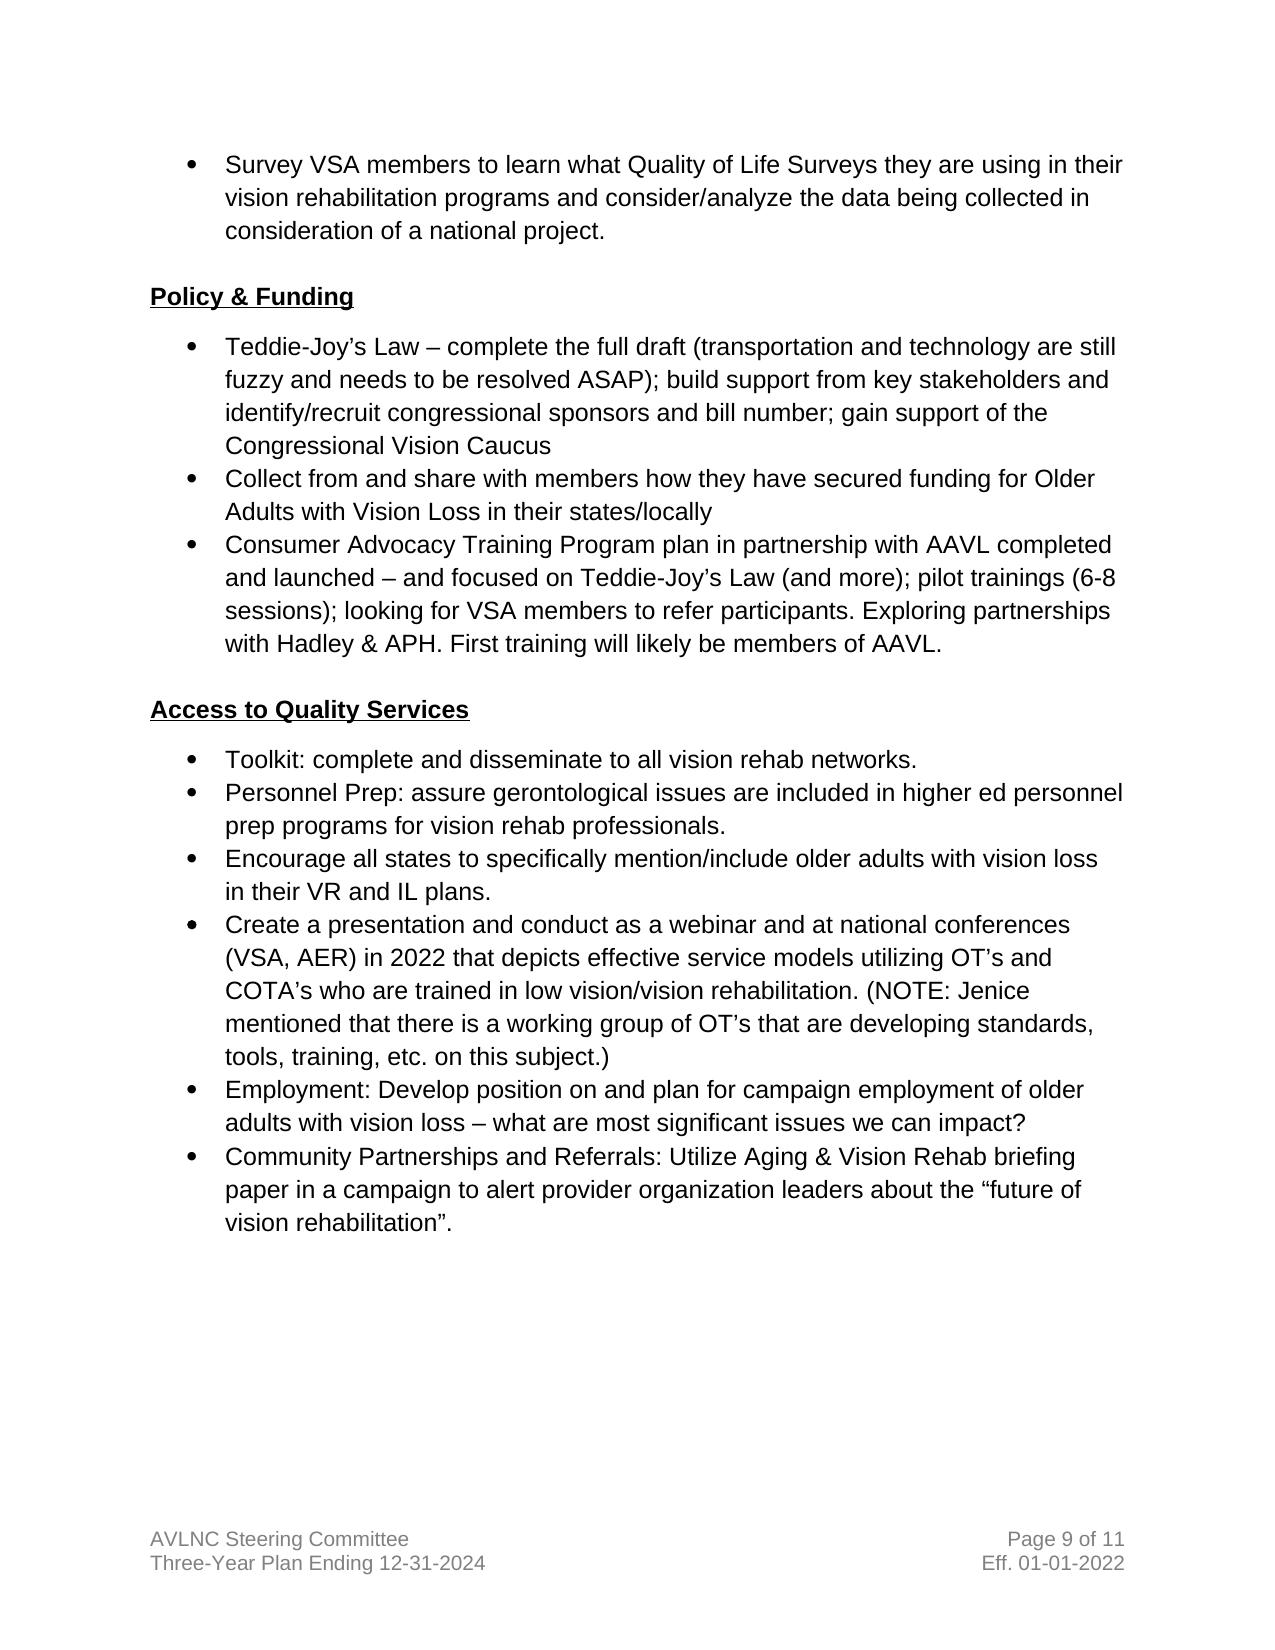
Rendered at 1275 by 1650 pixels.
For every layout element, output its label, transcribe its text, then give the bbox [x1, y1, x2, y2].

list Personnel Prep: assure gerontological issues are included in higher ed personnel prep programs for vision rehab professionals. [187, 778, 1125, 840]
list Encourage all states to specifically mention/include older adults with vision loss in their VR and IL plans. [187, 844, 1125, 906]
list Community Partnerships and Referrals: Utilize Aging & Vision Rehab briefing paper in a campaign to alert provider organization leaders about the “future of vision rehabilitation”. [187, 1141, 1125, 1236]
list Survey VSA members to learn what Quality of Life Surveys they are using in their vision rehabilitation programs and consider/analyze the data being collected in consideration of a national project. [187, 150, 1125, 245]
list Collect from and share with members how they have secured funding for Older Adults with Vision Loss in their states/locally [187, 464, 1125, 526]
list Employment: Develop position on and plan for campaign employment of older adults with vision loss – what are most significant issues we can impact? [187, 1075, 1125, 1137]
list Teddie-Joy’s Law – complete the full draft (transportation and technology are still fuzzy and needs to be resolved ASAP); build support from key stakeholders and identify/recruit congressional sponsors and bill number; gain support of the Congressional Vision Caucus [187, 332, 1125, 459]
list Toolkit: complete and disseminate to all vision rehab networks. [187, 745, 1125, 773]
list Create a presentation and conduct as a webinar and at national conferences (VSA, AER) in 2022 that depicts effective service models utilizing OT’s and COTA’s who are trained in low vision/vision rehabilitation. (NOTE: Jenice mentioned that there is a working group of OT’s that are developing standards, tools, training, etc. on this subject.) [187, 910, 1125, 1071]
text Policy & Funding [150, 282, 1125, 311]
text Access to Quality Services [150, 695, 1125, 724]
list Consumer Advocacy Training Program plan in partnership with AAVL completed and launched – and focused on Teddie-Joy’s Law (and more); pilot trainings (6-8 sessions); looking for VSA members to refer participants. Exploring partnerships with Hadley & APH. First training will likely be members of AAVL. [187, 530, 1125, 658]
